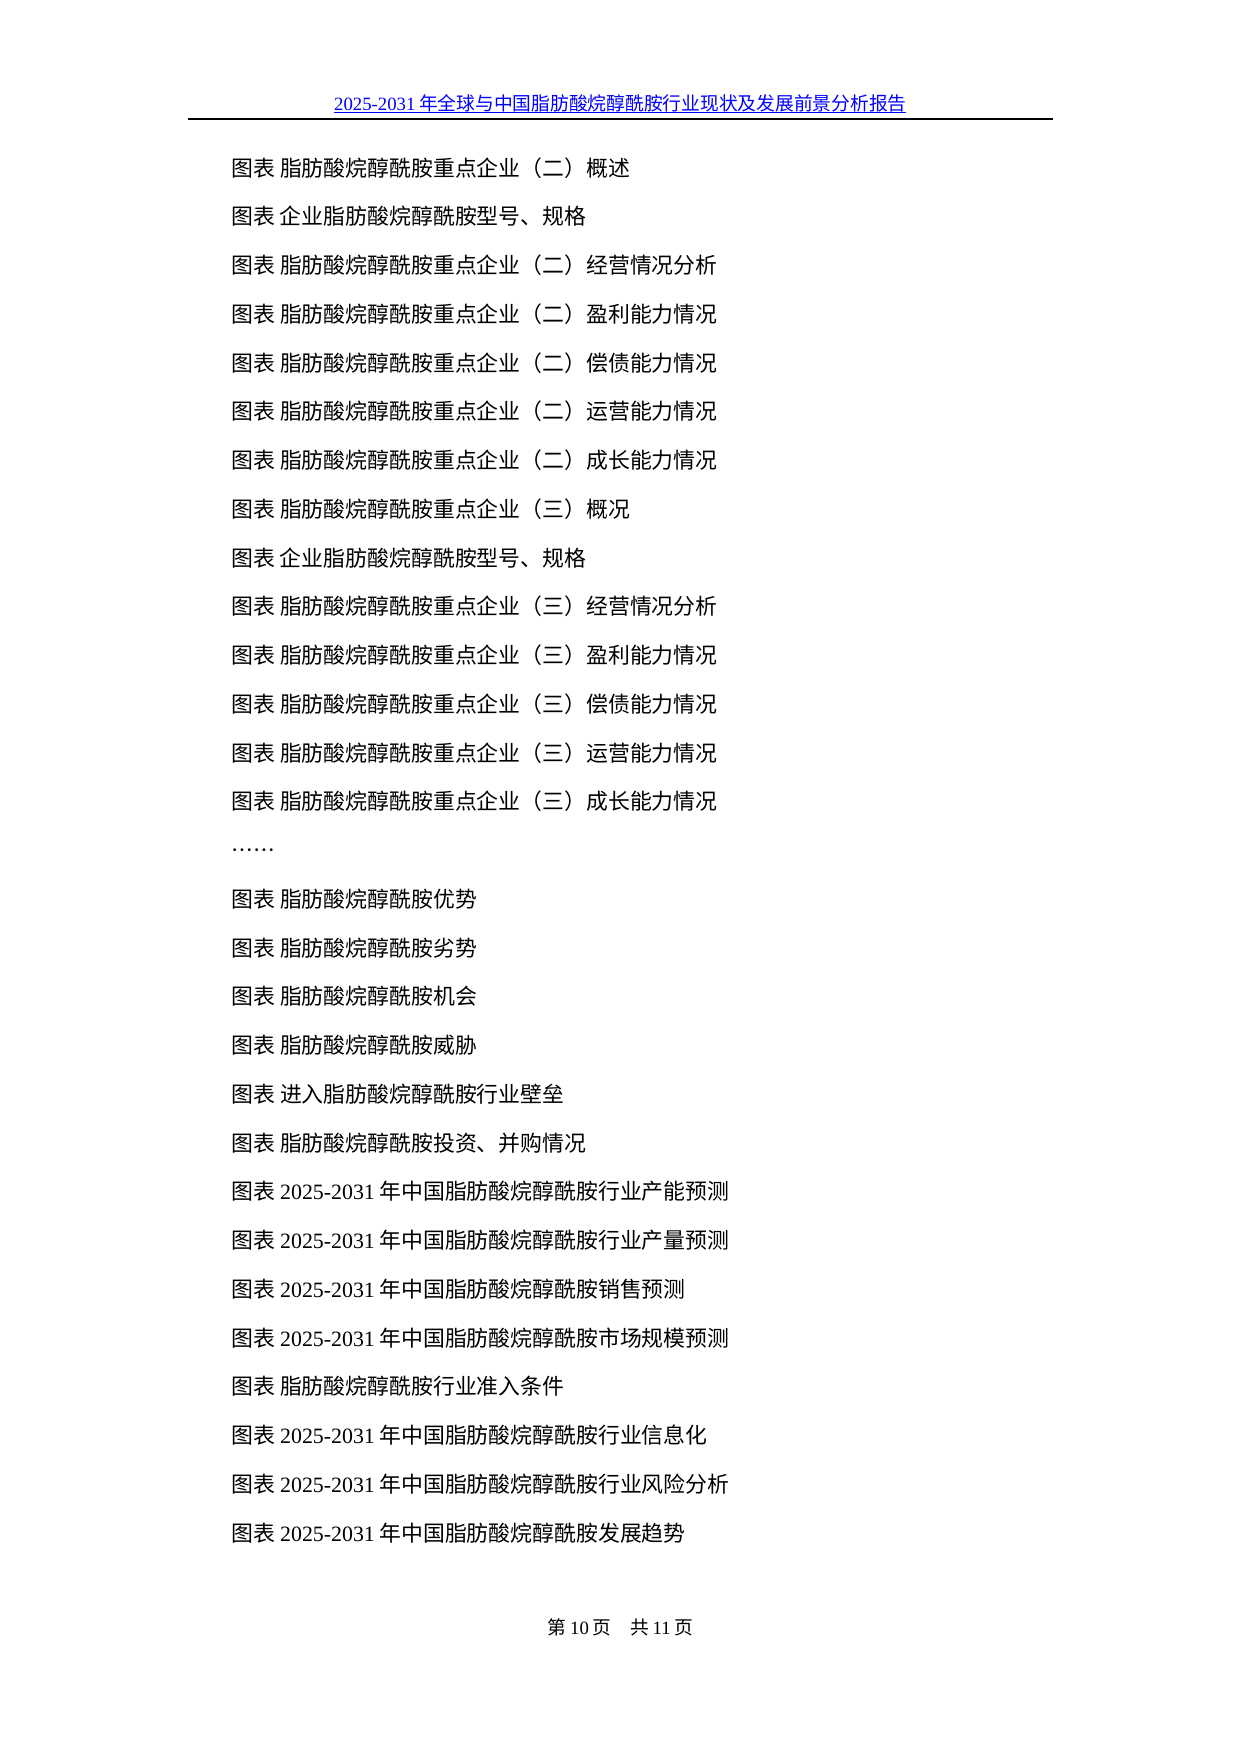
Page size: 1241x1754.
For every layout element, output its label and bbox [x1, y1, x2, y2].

text [187, 150, 1053, 1548]
